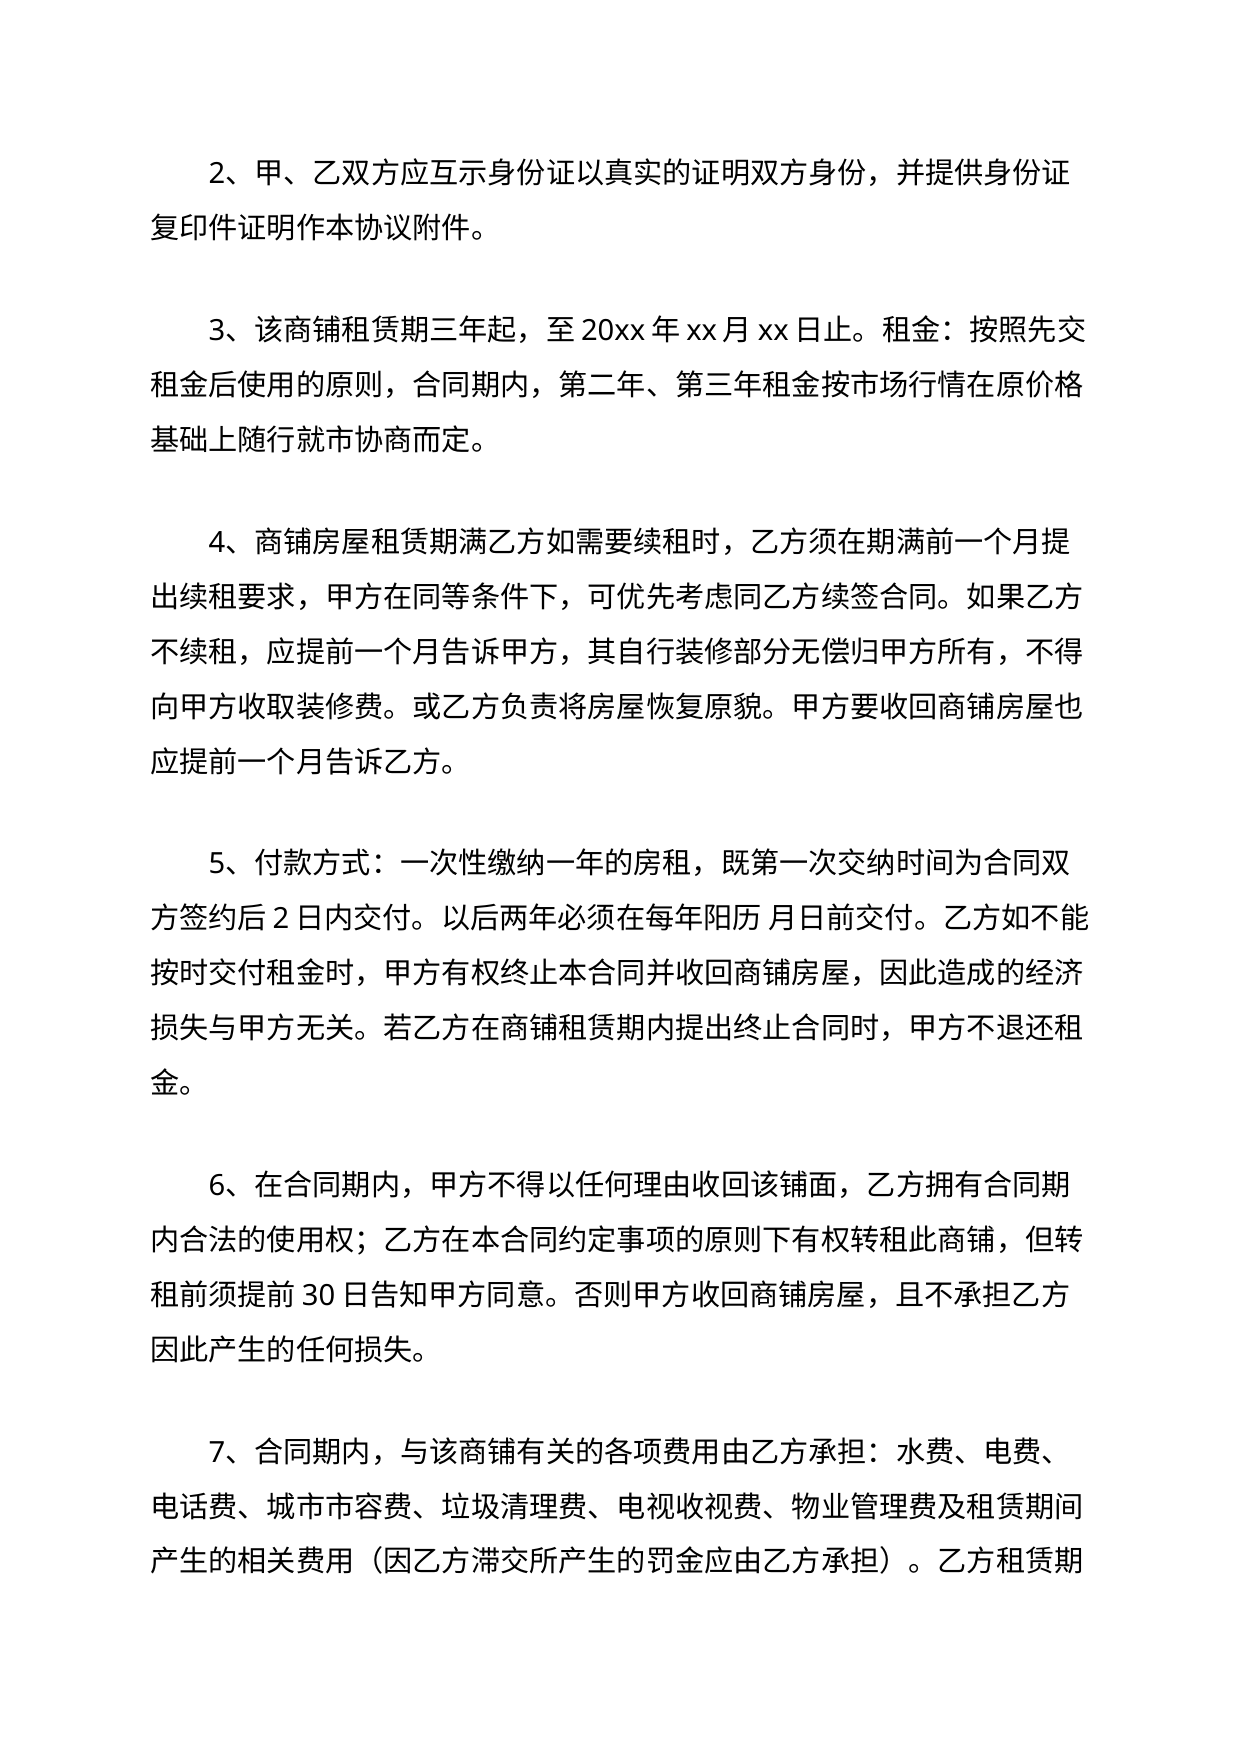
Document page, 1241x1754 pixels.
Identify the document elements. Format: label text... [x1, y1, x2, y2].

text 2、甲、乙双方应互示身份证以真实的证明双方身份，并提供身份证复印件证明作本协议附件。 [150, 150, 1090, 247]
text 6、在合同期内，甲方不得以任何理由收回该铺面，乙方拥有合同期内合法的使用权；乙方在本合同约定事项的原则下有权转租此商铺，但转租前须提前30日告知甲方同意。否则甲方收回商铺房屋，且不承担乙方因此产生的任何损失。 [150, 1161, 1090, 1369]
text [150, 1428, 1090, 1580]
text 3、该商铺租赁期三年起，至20xx年xx月xx日止。租金：按照先交租金后使用的原则，合同期内，第二年、第三年租金按市场行情在原价格基础上随行就市协商而定。 [150, 307, 1090, 459]
text 5、付款方式：一次性缴纳一年的房租，既第一次交纳时间为合同双方签约后2日内交付。以后两年必须在每年阳历 月日前交付。乙方如不能按时交付租金时，甲方有权终止本合同并收回商铺房屋，因此造成的经济损失与甲方无关。若乙方在商铺租赁期内提出终止合同时，甲方不退还租金。 [150, 840, 1090, 1102]
text 4、商铺房屋租赁期满乙方如需要续租时，乙方须在期满前一个月提出续租要求，甲方在同等条件下，可优先考虑同乙方续签合同。如果乙方不续租，应提前一个月告诉甲方，其自行装修部分无偿归甲方所有，不得向甲方收取装修费。或乙方负责将房屋恢复原貌。甲方要收回商铺房屋也应提前一个月告诉乙方。 [150, 518, 1090, 780]
